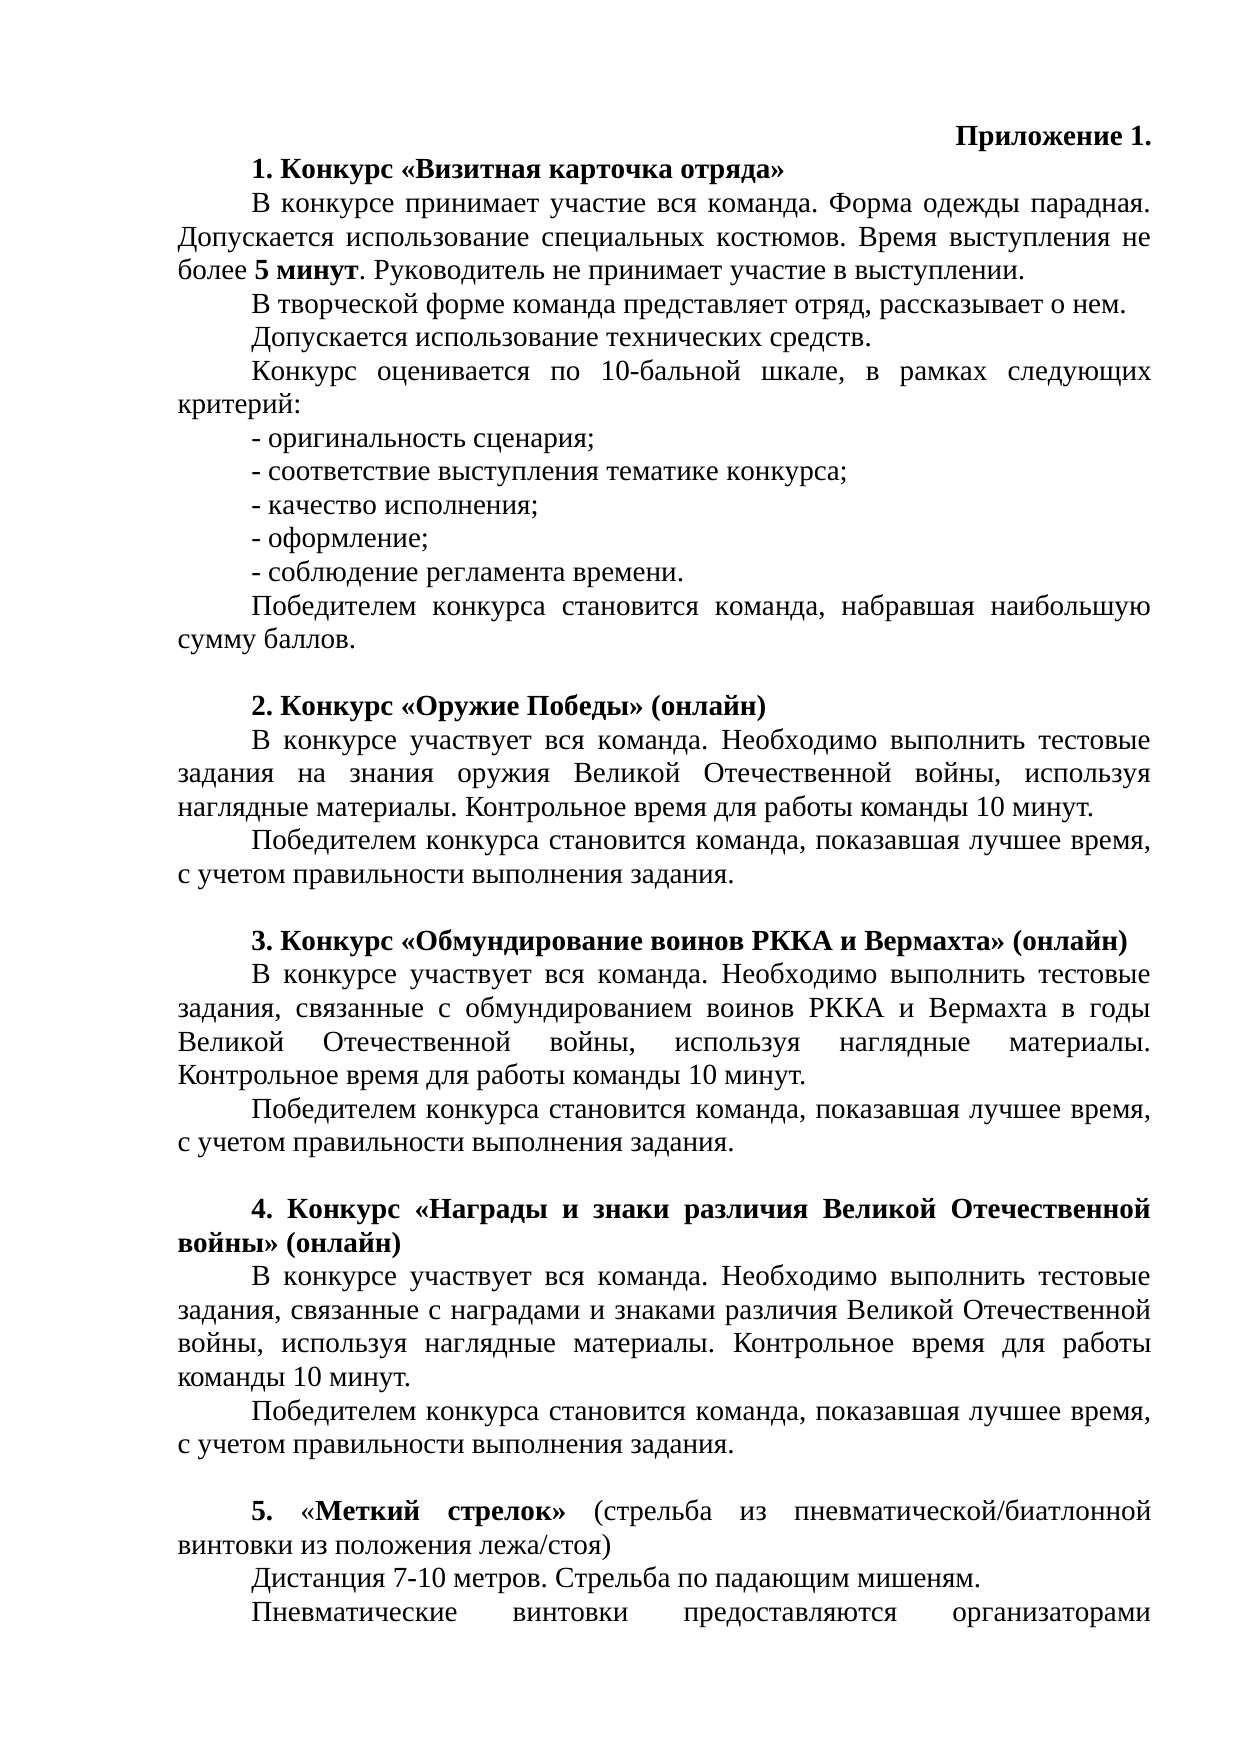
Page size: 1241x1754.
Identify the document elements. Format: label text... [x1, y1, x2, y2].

text Победителем конкурса становится команда, набравшая наибольшую сумму баллов. [177, 588, 1152, 655]
text Конкурс оценивается по 10-бальной шкале, в рамках следующих критерий: [177, 353, 1152, 420]
text В творческой форме команда представляет отряд, рассказывает о нем. [177, 286, 1152, 319]
text 3. Конкурс «Обмундирование воинов РККА и Вермахта» (онлайн) [177, 923, 1152, 957]
text - качество исполнения; [177, 487, 1152, 521]
text 1. Конкурс «Визитная карточка отряда» [177, 152, 1152, 185]
text Допускается использование технических средств. [177, 319, 1152, 353]
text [177, 1594, 1152, 1627]
text В конкурсе участвует вся команда. Необходимо выполнить тестовые задания на знания оружия Великой Отечественной войны, используя наглядные материалы. Контрольное время для работы команды 10 минут. [177, 722, 1152, 822]
text - оригинальность сценария; [177, 420, 1152, 453]
text В конкурсе участвует вся команда. Необходимо выполнить тестовые задания, связанные с наградами и знаками различия Великой Отечественной войны, используя наглядные материалы. Контрольное время для работы команды 10 минут. [177, 1258, 1152, 1393]
text Приложение 1. [177, 118, 1152, 152]
text В конкурсе участвует вся команда. Необходимо выполнить тестовые задания, связанные с обмундированием воинов РККА и Вермахта в годы Великой Отечественной войны, используя наглядные материалы. Контрольное время для работы команды 10 минут. [177, 957, 1152, 1091]
text Победителем конкурса становится команда, показавшая лучшее время, с учетом правильности выполнения задания. [177, 1393, 1152, 1460]
text 2. Конкурс «Оружие Победы» (онлайн) [177, 688, 1152, 722]
text 4. Конкурс «Награды и знаки различия Великой Отечественной войны» (онлайн) [177, 1191, 1152, 1258]
text - оформление; [177, 521, 1152, 554]
text - соблюдение регламента времени. [177, 554, 1152, 588]
text Дистанция 7-10 метров. Стрельба по падающим мишеням. [177, 1560, 1152, 1594]
text Победителем конкурса становится команда, показавшая лучшее время, с учетом правильности выполнения задания. [177, 822, 1152, 889]
text Победителем конкурса становится команда, показавшая лучшее время, с учетом правильности выполнения задания. [177, 1091, 1152, 1158]
text В конкурсе принимает участие вся команда. Форма одежды парадная. Допускается использование специальных костюмов. Время выступления не более 5 минут. Руководитель не принимает участие в выступлении. [177, 185, 1152, 286]
text - соответствие выступления тематике конкурса; [177, 453, 1152, 487]
text 5. «Меткий стрелок» (стрельба из пневматической/биатлонной винтовки из положения лежа/стоя) [177, 1493, 1152, 1560]
